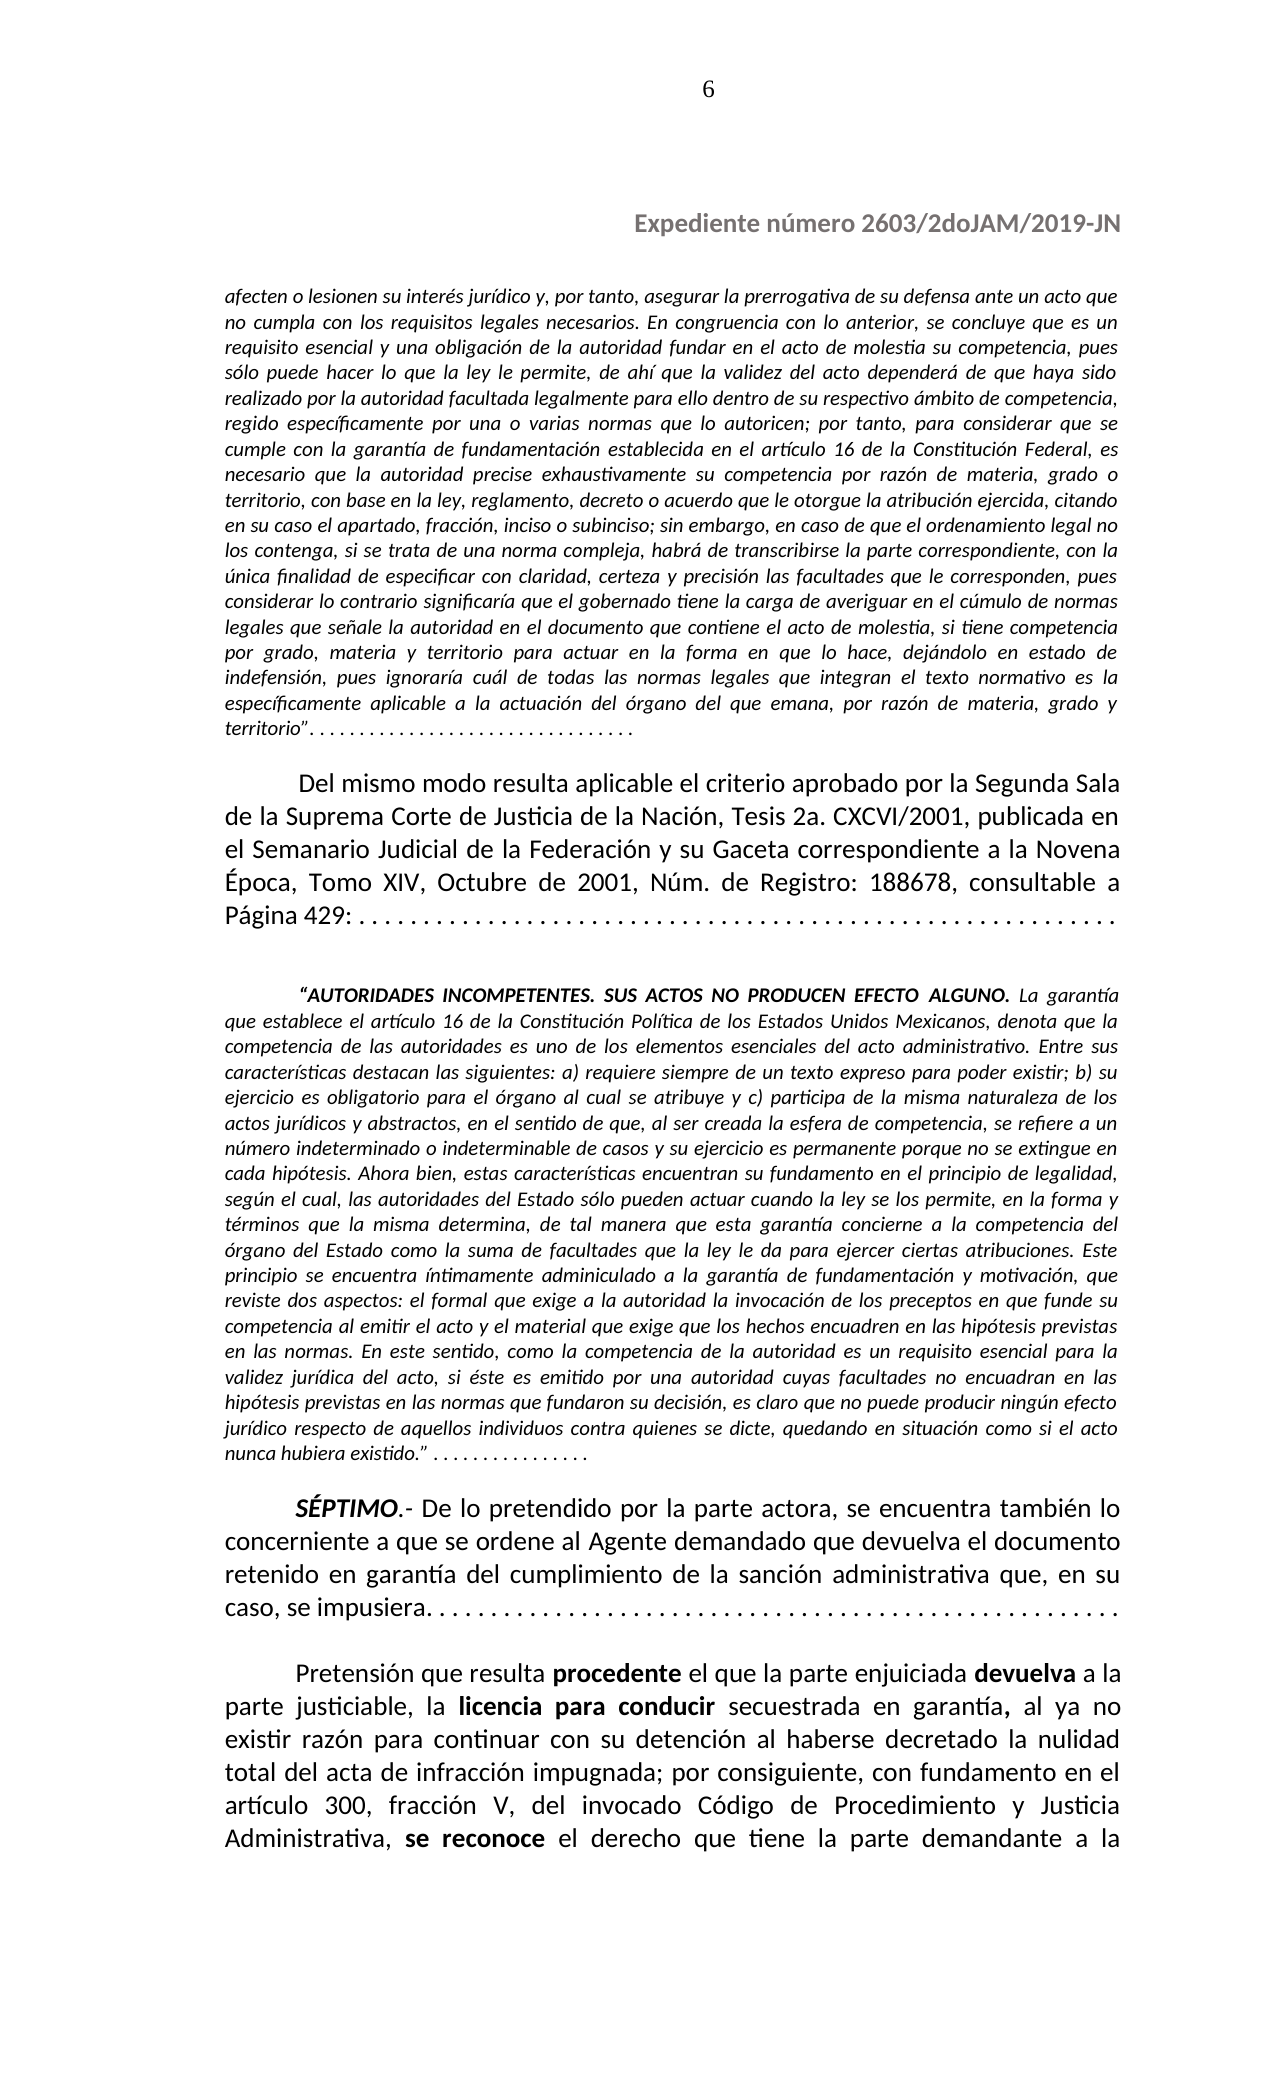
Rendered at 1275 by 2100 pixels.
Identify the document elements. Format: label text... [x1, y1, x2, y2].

text Del mismo modo resulta aplicable el criterio aprobado por la Segunda Sala de la Suprema Corte de Justicia de la Nación, Tesis 2a. CXCVI/2001, publicada en el Semanario Judicial de la Federación y su Gaceta correspondiente a la Novena Época, Tomo XIV, Octubre de 2001, Núm. de Registro: 188678, consultable a Página 429: . . . . . . . . . . . . . . . . . . . . . . . . . . . . . . . . . . . . . . . . . . . . . . . . . . . . . . . . . . . [224, 766, 1121, 932]
text SÉPTIMO.- De lo pretendido por la parte actora, se encuentra también lo concerniente a que se ordene al Agente demandado que devuelva el documento retenido en garantía del cumplimiento de la sanción administrativa que, en su caso, se impusiera. . . . . . . . . . . . . . . . . . . . . . . . . . . . . . . . . . . . . . . . . . . . . . . . . . . . . . [224, 1491, 1121, 1623]
text “AUTORIDADES INCOMPETENTES. SUS ACTOS NO PRODUCEN EFECTO ALGUNO. La garantía que establece el artículo 16 de la Constitución Política de los Estados Unidos Mexicanos, denota que la competencia de las autoridades es uno de los elementos esenciales del acto administrativo. Entre sus características destacan las siguientes: a) requiere siempre de un texto expreso para poder existir; b) su ejercicio es obligatorio para el órgano al cual se atribuye y c) participa de la misma naturaleza de los actos jurídicos y abstractos, en el sentido de que, al ser creada la esfera de competencia, se refiere a un número indeterminado o indeterminable de casos y su ejercicio es permanente porque no se extingue en cada hipótesis. Ahora bien, estas características encuentran su fundamento en el principio de legalidad, según el cual, las autoridades del Estado sólo pueden actuar cuando la ley se los permite, en la forma y términos que la misma determina, de tal manera que esta garantía concierne a la competencia del órgano del Estado como la suma de facultades que la ley le da para ejercer ciertas atribuciones. Este principio se encuentra íntimamente adminiculado a la garantía de fundamentación y motivación, que reviste dos aspectos: el formal que exige a la autoridad la invocación de los preceptos en que funde su competencia al emitir el acto y el material que exige que los hechos encuadren en las hipótesis previstas en las normas. En este sentido, como la competencia de la autoridad es un requisito esencial para la validez jurídica del acto, si éste es emitido por una autoridad cuyas facultades no encuadran en las hipótesis previstas en las normas que fundaron su decisión, es claro que no puede producir ningún efecto jurídico respecto de aquellos individuos contra quienes se dicte, quedando en situación como si el acto nunca hubiera existido.” . . . . . . . . . . . . . . . . [224, 983, 1121, 1466]
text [224, 1656, 1121, 1854]
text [224, 283, 1121, 741]
